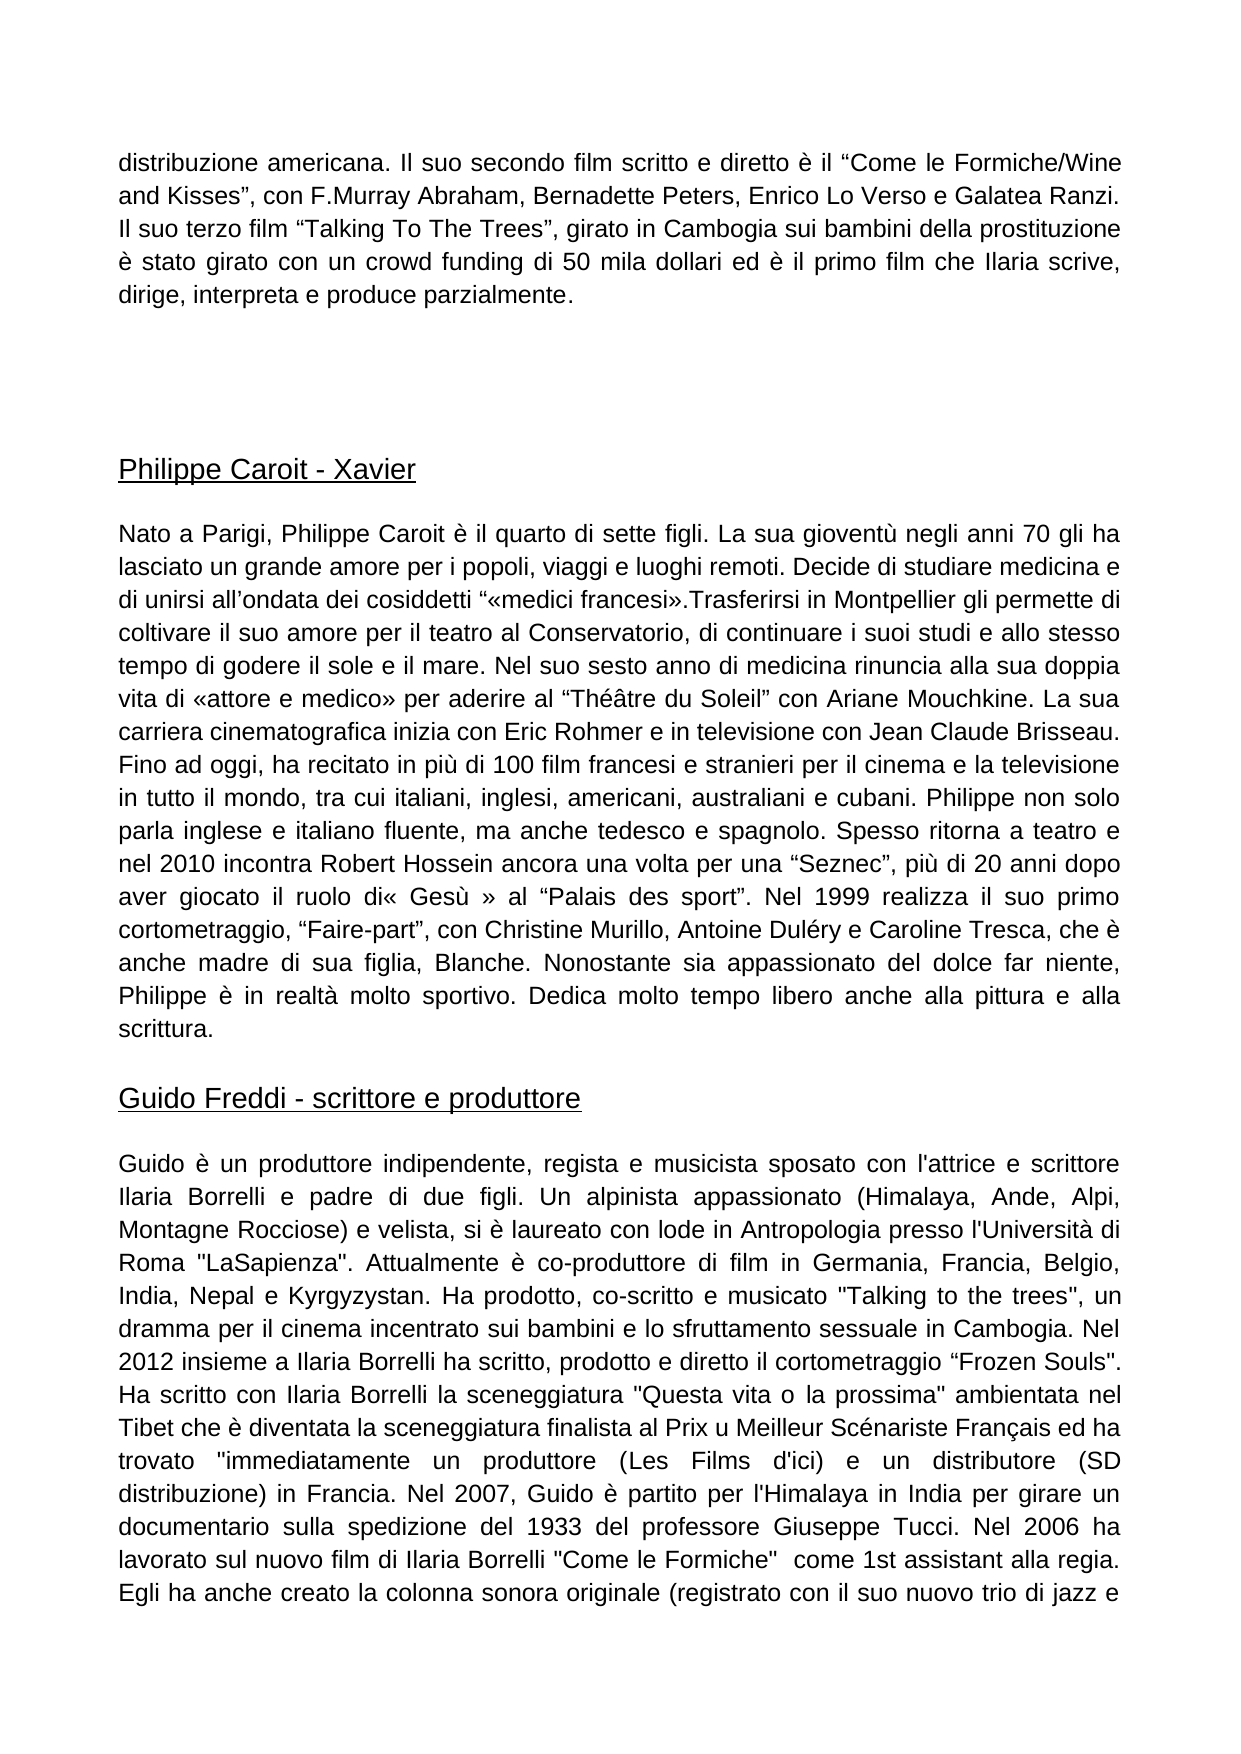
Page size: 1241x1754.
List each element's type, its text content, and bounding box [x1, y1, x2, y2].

text Nato a Parigi, Philippe Caroit è il quarto di sette figli. La sua gioventù negli anni 70 gli ha lasciato un grande amore per i popoli, viaggi e luoghi remoti. Decide di studiare medicina e di unirsi all’ondata dei cosiddetti “«medici francesi».Trasferirsi in Montpellier gli permette di coltivare il suo amore per il teatro al Conservatorio, di continuare i suoi studi e allo stesso tempo di godere il sole e il mare. Nel suo sesto anno di medicina rinuncia alla sua doppia vita di «attore e medico» per aderire al “Théâtre du Soleil” con Ariane Mouchkine. La sua carriera cinematografica inizia con Eric Rohmer e in televisione con Jean Claude Brisseau. Fino ad oggi, ha recitato in più di 100 film francesi e stranieri per il cinema e la televisione in tutto il mondo, tra cui italiani, inglesi, americani, australiani e cubani. Philippe non solo parla inglese e italiano fluente, ma anche tedesco e spagnolo. Spesso ritorna a teatro e nel 2010 incontra Robert Hossein ancora una volta per una “Seznec”, più di 20 anni dopo aver giocato il ruolo di« Gesù » al “Palais des sport”. Nel 1999 realizza il suo primo cortometraggio, “Faire-part”, con Christine Murillo, Antoine Duléry e Caroline Tresca, che è anche madre di sua figlia, Blanche. Nonostante sia appassionato del dolce far niente, Philippe è in realtà molto sportivo. Dedica molto tempo libero anche alla pittura e alla scrittura. [118, 519, 1122, 1043]
text Philippe Caroit - Xavier [118, 438, 1122, 485]
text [118, 1149, 1122, 1607]
text Guido Freddi - scrittore e produttore [118, 1068, 1122, 1115]
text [118, 148, 1122, 308]
